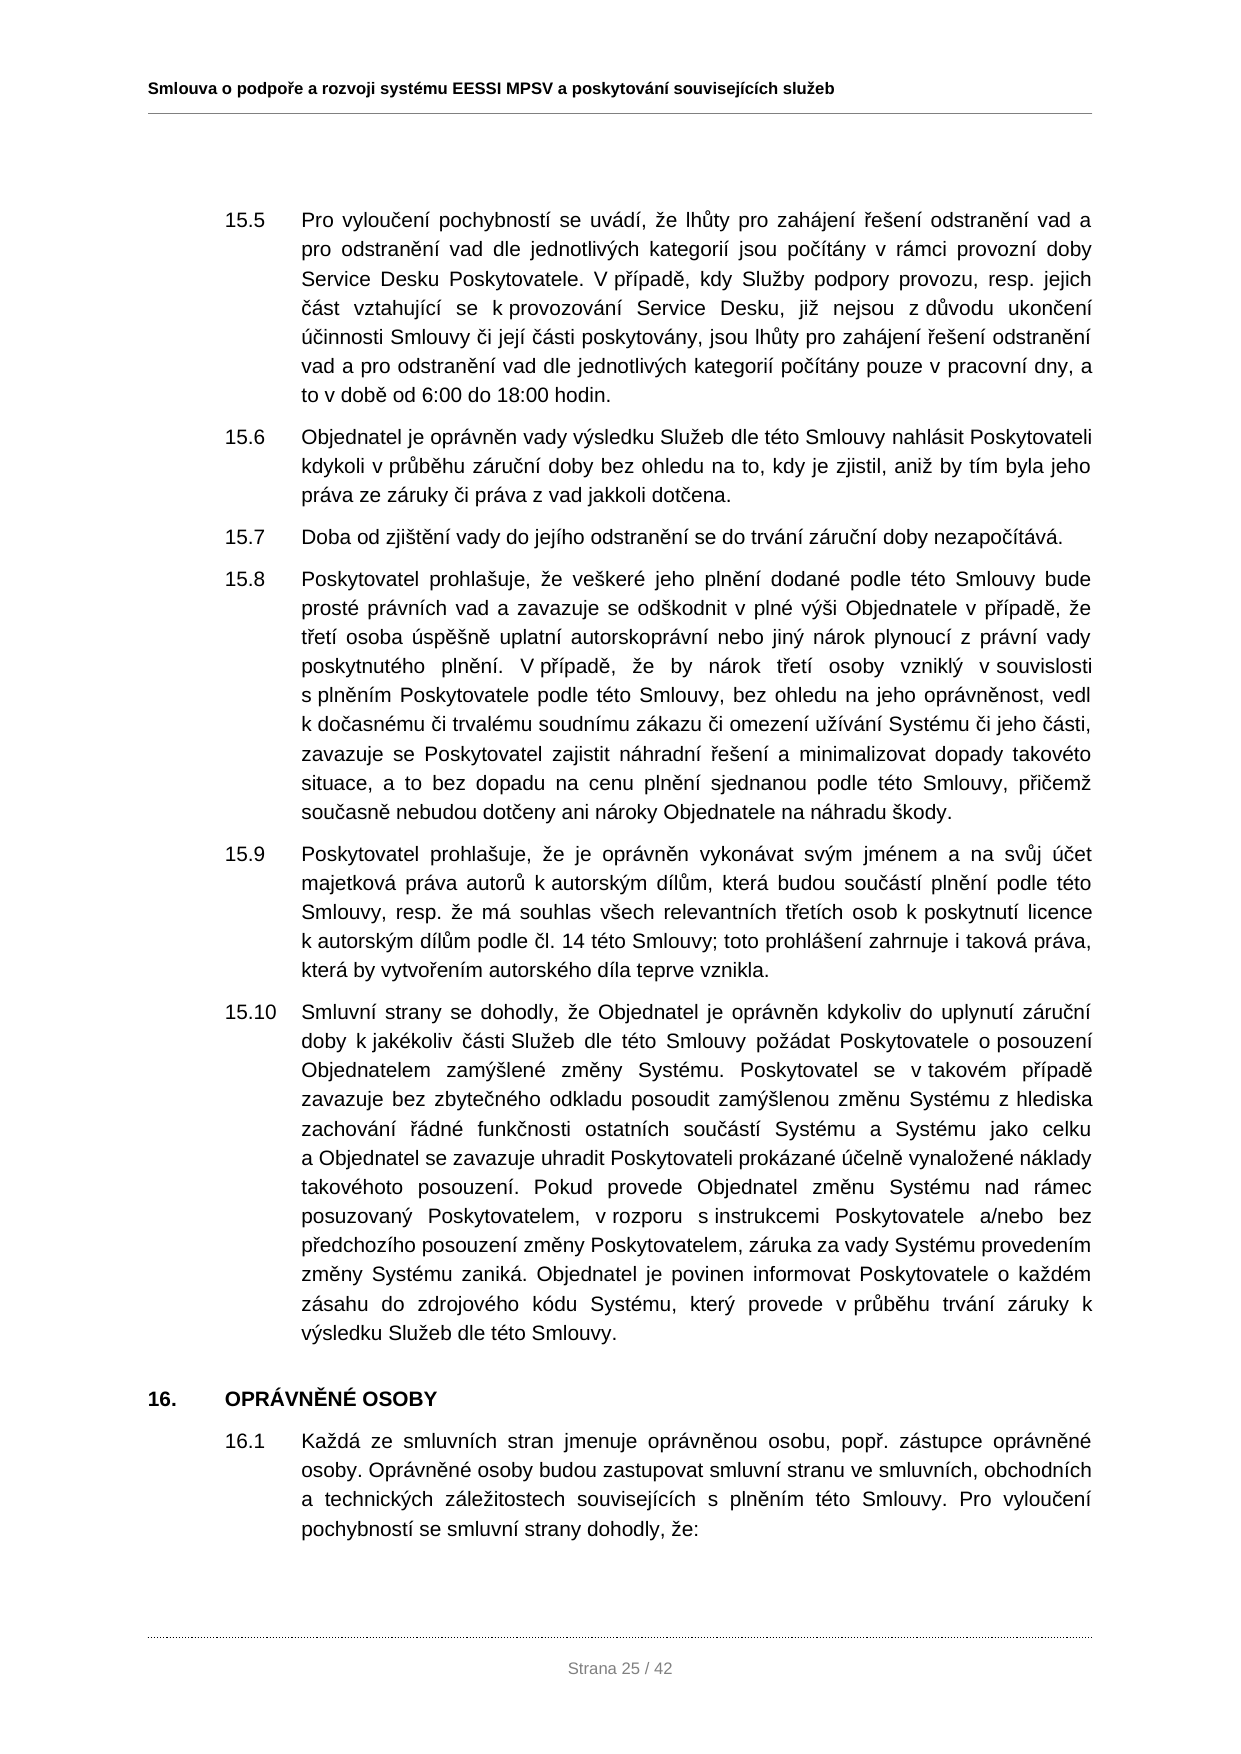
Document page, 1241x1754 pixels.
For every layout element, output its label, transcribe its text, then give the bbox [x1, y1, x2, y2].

text Každá ze smluvních stran jmenuje oprávněnou osobu, popř. zástupce oprávněné osoby. Oprávněné osoby budou zastupovat smluvní stranu ve smluvních, obchodních a technických záležitostech souvisejících s plněním této Smlouvy. Pro vyloučení pochybností se smluvní strany dohodly, že: [224, 1424, 1092, 1540]
text Poskytovatel prohlašuje, že veškeré jeho plnění dodané podle této Smlouvy bude prosté právních vad a zavazuje se odškodnit v plné výši Objednatele v případě, že třetí osoba úspěšně uplatní autorskoprávní nebo jiný nárok plynoucí z právní vady poskytnutého plnění. V případě, že by nárok třetí osoby vzniklý v souvislosti s plněním Poskytovatele podle této Smlouvy, bez ohledu na jeho oprávněnost, vedl k dočasnému či trvalému soudnímu zákazu či omezení užívání Systému či jeho části, zavazuje se Poskytovatel zajistit náhradní řešení a minimalizovat dopady takovéto situace, a to bez dopadu na cenu plnění sjednanou podle této Smlouvy, přičemž současně nebudou dotčeny ani nároky Objednatele na náhradu škody. [224, 561, 1092, 824]
text Objednatel je oprávněn vady výsledku Služeb dle této Smlouvy nahlásit Poskytovateli kdykoli v průběhu záruční doby bez ohledu na to, kdy je zjistil, aniž by tím byla jeho práva ze záruky či práva z vad jakkoli dotčena. [224, 419, 1092, 507]
text Pro vyloučení pochybností se uvádí, že lhůty pro zahájení řešení odstranění vad a pro odstranění vad dle jednotlivých kategorií jsou počítány v rámci provozní doby Service Desku Poskytovatele. V případě, kdy Služby podpory provozu, resp. jejich část vztahující se k provozování Service Desku, již nejsou z důvodu ukončení účinnosti Smlouvy či její části poskytovány, jsou lhůty pro zahájení řešení odstranění vad a pro odstranění vad dle jednotlivých kategorií počítány pouze v pracovní dny, a to v době od 6:00 do 18:00 hodin. [224, 203, 1092, 407]
text Smluvní strany se dohodly, že Objednatel je oprávněn kdykoliv do uplynutí záruční doby k jakékoliv části Služeb dle této Smlouvy požádat Poskytovatele o posouzení Objednatelem zamýšlené změny Systému. Poskytovatel se v takovém případě zavazuje bez zbytečného odkladu posoudit zamýšlenou změnu Systému z hlediska zachování řádné funkčnosti ostatních součástí Systému a Systému jako celku a Objednatel se zavazuje uhradit Poskytovateli prokázané účelně vynaložené náklady takovéhoto posouzení. Pokud provede Objednatel změnu Systému nad rámec posuzovaný Poskytovatelem, v rozporu s instrukcemi Poskytovatele a/nebo bez předchozího posouzení změny Poskytovatelem, záruka za vady Systému provedením změny Systému zaniká. Objednatel je povinen informovat Poskytovatele o každém zásahu do zdrojového kódu Systému, který provede v průběhu trvání záruky k výsledku Služeb dle této Smlouvy. [224, 994, 1092, 1344]
text OPRÁVNĚNÉ OSOBY [148, 1382, 1092, 1411]
text Poskytovatel prohlašuje, že je oprávněn vykonávat svým jménem a na svůj účet majetková práva autorů k autorským dílům, která budou součástí plnění podle této Smlouvy, resp. že má souhlas všech relevantních třetích osob k poskytnutí licence k autorským dílům podle čl. 14 této Smlouvy; toto prohlášení zahrnuje i taková práva, která by vytvořením autorského díla teprve vznikla. [224, 836, 1092, 982]
text Doba od zjištění vady do jejího odstranění se do trvání záruční doby nezapočítává. [224, 519, 1092, 549]
